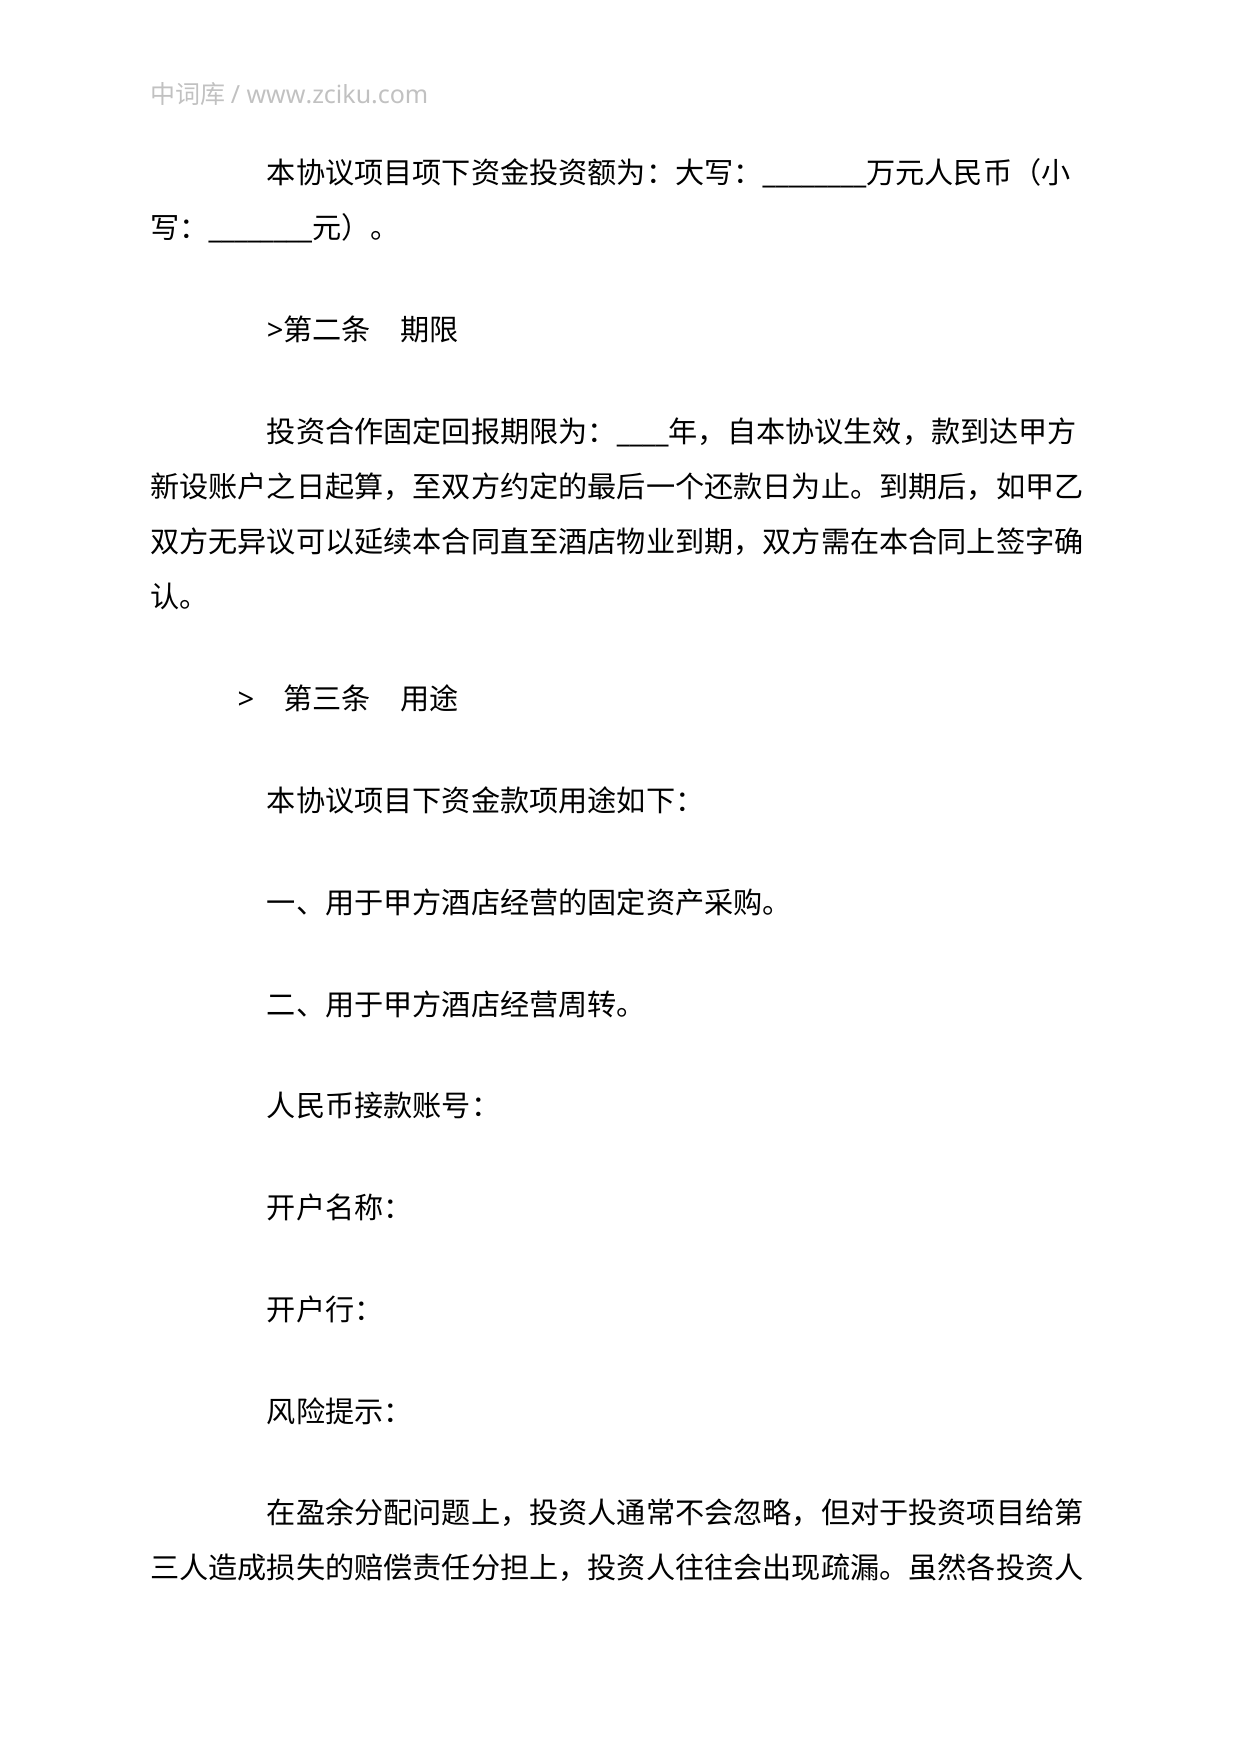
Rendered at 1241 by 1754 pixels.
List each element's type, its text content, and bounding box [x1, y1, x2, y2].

text 风险提示： [150, 1388, 1090, 1430]
text > 第三条 用途 [150, 676, 1090, 718]
text 人民币接款账号： [150, 1083, 1090, 1125]
text 本协议项目项下资金投资额为：大写：________万元人民币（小写：________元）。 [150, 150, 1090, 247]
text 投资合作固定回报期限为：____年，自本协议生效，款到达甲方新设账户之日起算，至双方约定的最后一个还款日为止。到期后，如甲乙双方无异议可以延续本合同直至酒店物业到期，双方需在本合同上签字确认。 [150, 409, 1090, 616]
text 二、用于甲方酒店经营周转。 [150, 981, 1090, 1023]
text 开户名称： [150, 1184, 1090, 1227]
text 一、用于甲方酒店经营的固定资产采购。 [150, 879, 1090, 922]
text 开户行： [150, 1286, 1090, 1329]
text 本协议项目下资金款项用途如下： [150, 777, 1090, 820]
text >第二条 期限 [150, 307, 1090, 349]
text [150, 1490, 1090, 1587]
